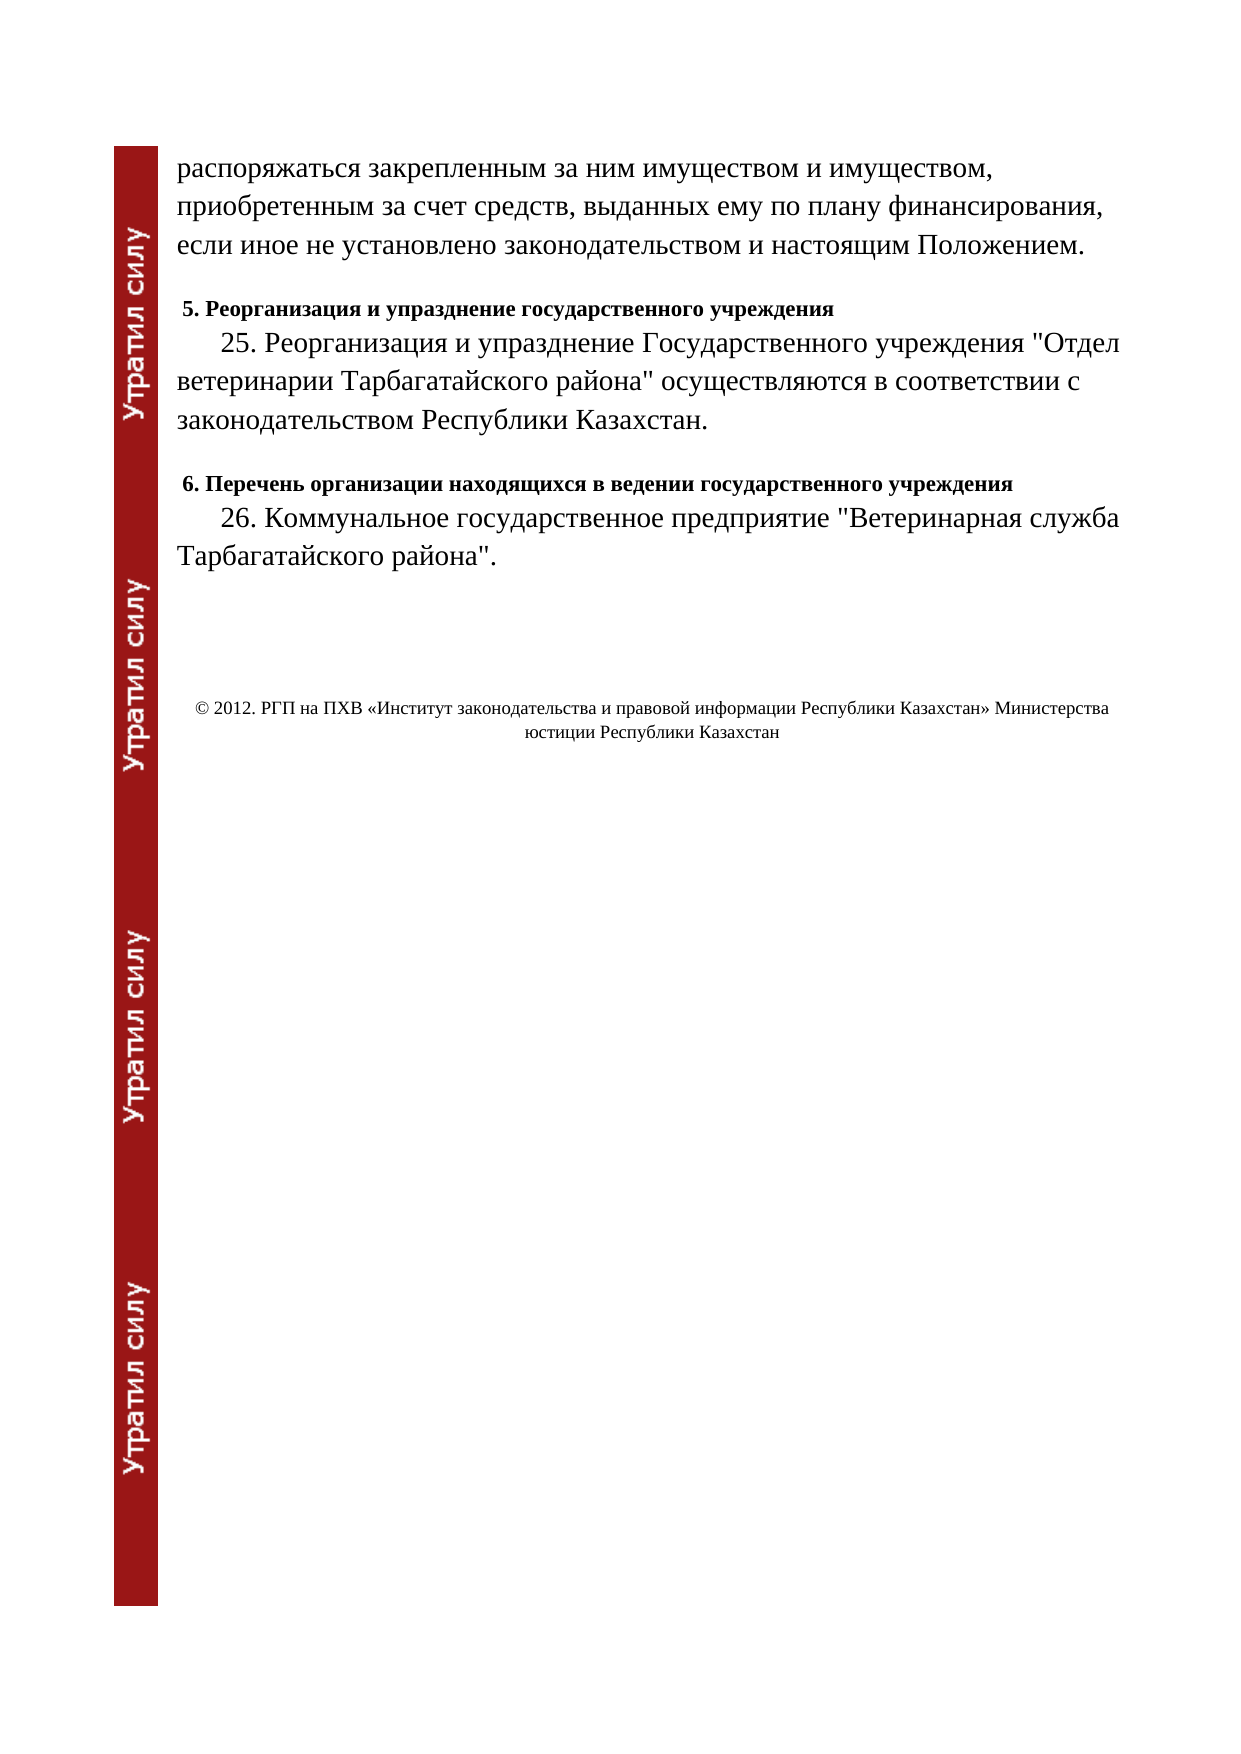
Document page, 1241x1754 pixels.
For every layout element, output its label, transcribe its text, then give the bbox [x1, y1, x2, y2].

text 5. Реорганизация и упразднение государственного учреждения [112, 295, 1128, 321]
picture [114, 291, 158, 295]
picture [114, 146, 158, 150]
picture [114, 743, 158, 1606]
text 26. Коммунальное государственное предприятие "Ветеринарная служба Тарбагатайского района". [112, 500, 1128, 602]
picture [114, 602, 158, 697]
picture [114, 496, 158, 500]
picture [114, 321, 158, 325]
text © 2012. РГП на ПХВ «Институт законодательства и правовой информации Республики Казахстан» Министерства юстиции Республики Казахстан [112, 697, 1128, 743]
text 6. Перечень организации находящихся в ведении государственного учреждения [112, 469, 1128, 496]
text 25. Реорганизация и упразднение Государственного учреждения "Отдел ветеринарии Тарбагатайского района" осуществляются в соответствии с законодательством Республики Казахстан. [112, 325, 1128, 466]
